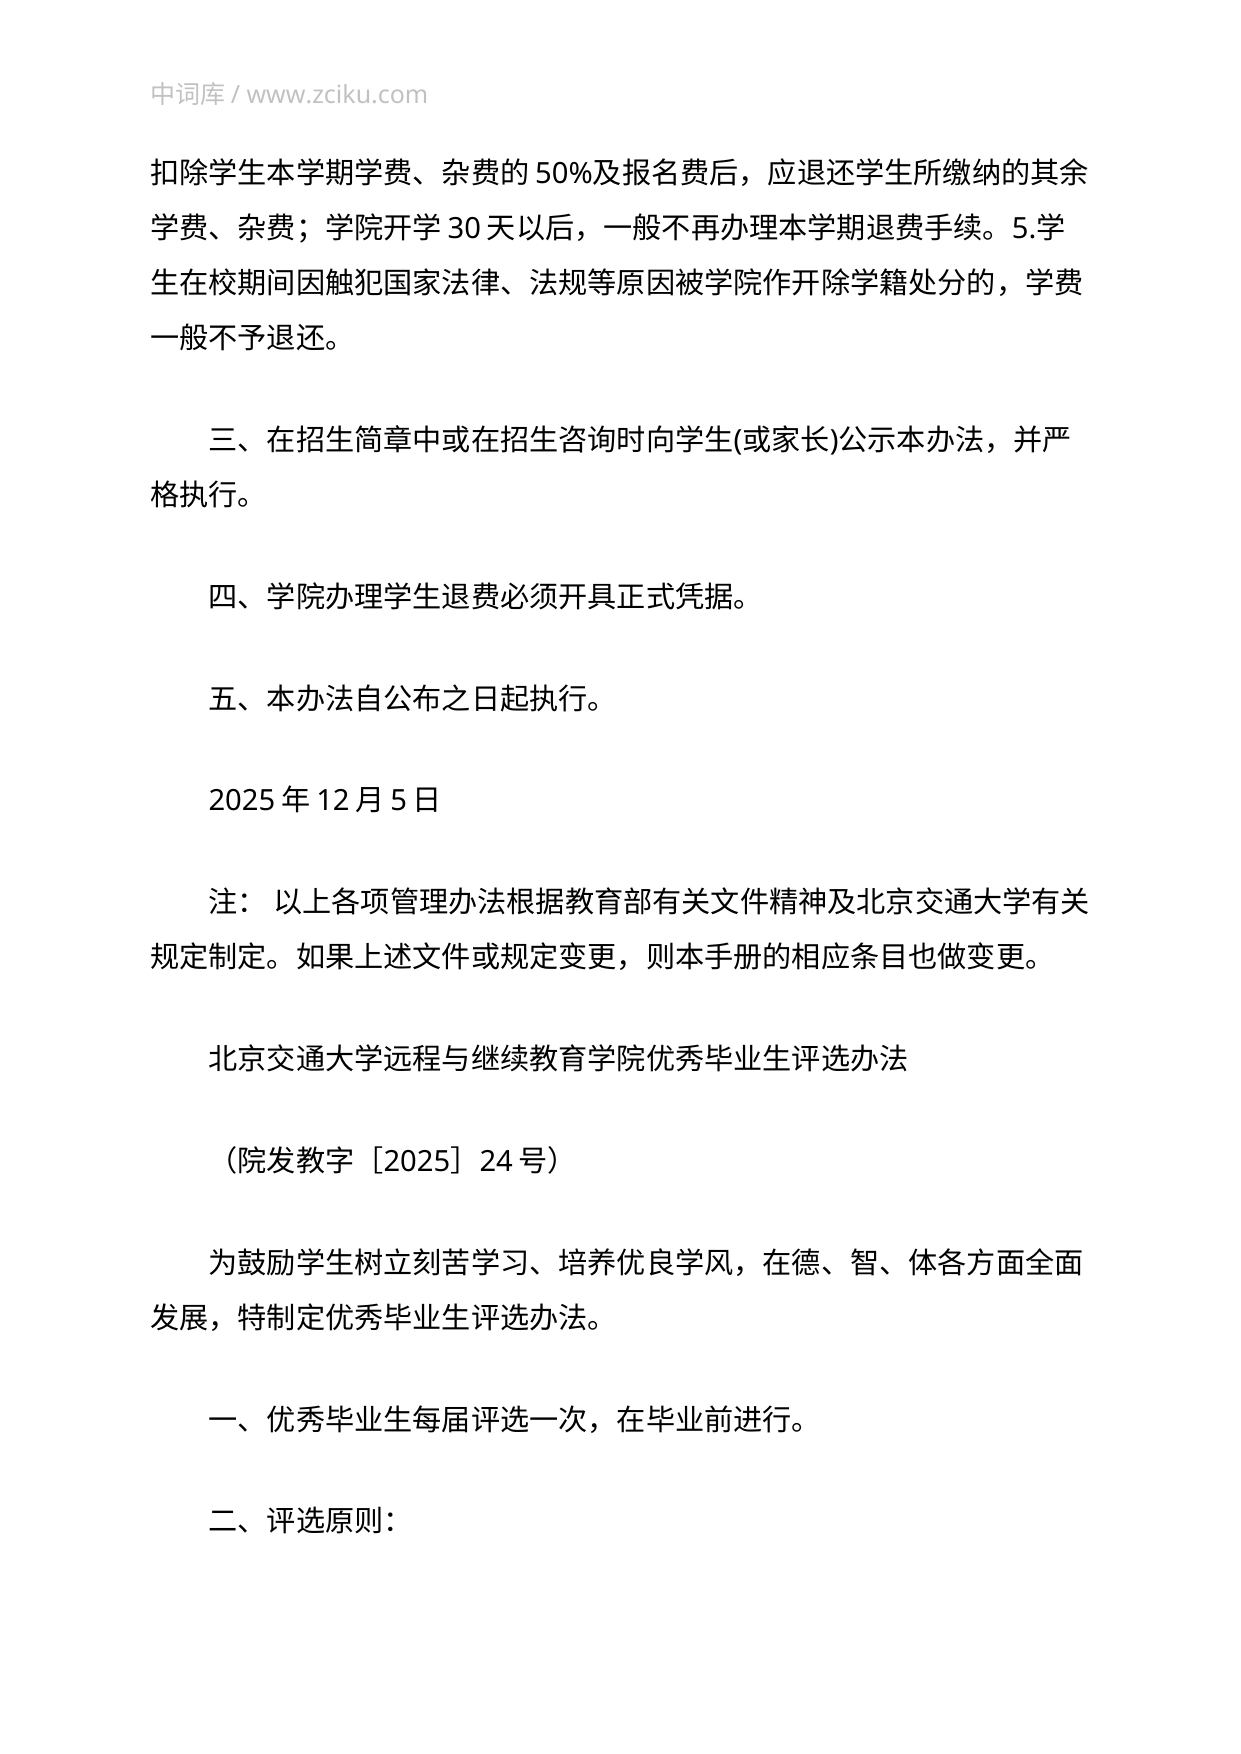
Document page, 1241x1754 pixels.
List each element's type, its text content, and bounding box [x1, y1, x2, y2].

text 二、评选原则： [150, 1498, 1090, 1540]
text 一、优秀毕业生每届评选一次，在毕业前进行。 [150, 1396, 1090, 1438]
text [150, 150, 1090, 357]
text 注： 以上各项管理办法根据教育部有关文件精神及北京交通大学有关规定制定。如果上述文件或规定变更，则本手册的相应条目也做变更。 [150, 879, 1090, 976]
text 四、学院办理学生退费必须开具正式凭据。 [150, 573, 1090, 616]
text 五、本办法自公布之日起执行。 [150, 675, 1090, 717]
text （院发教字［2025］24号） [150, 1137, 1090, 1180]
text 2025年12月5日 [150, 777, 1090, 819]
text 为鼓励学生树立刻苦学习、培养优良学风，在德、智、体各方面全面发展，特制定优秀毕业生评选办法。 [150, 1239, 1090, 1337]
text 三、在招生简章中或在招生咨询时向学生(或家长)公示本办法，并严格执行。 [150, 417, 1090, 514]
text 北京交通大学远程与继续教育学院优秀毕业生评选办法 [150, 1036, 1090, 1078]
